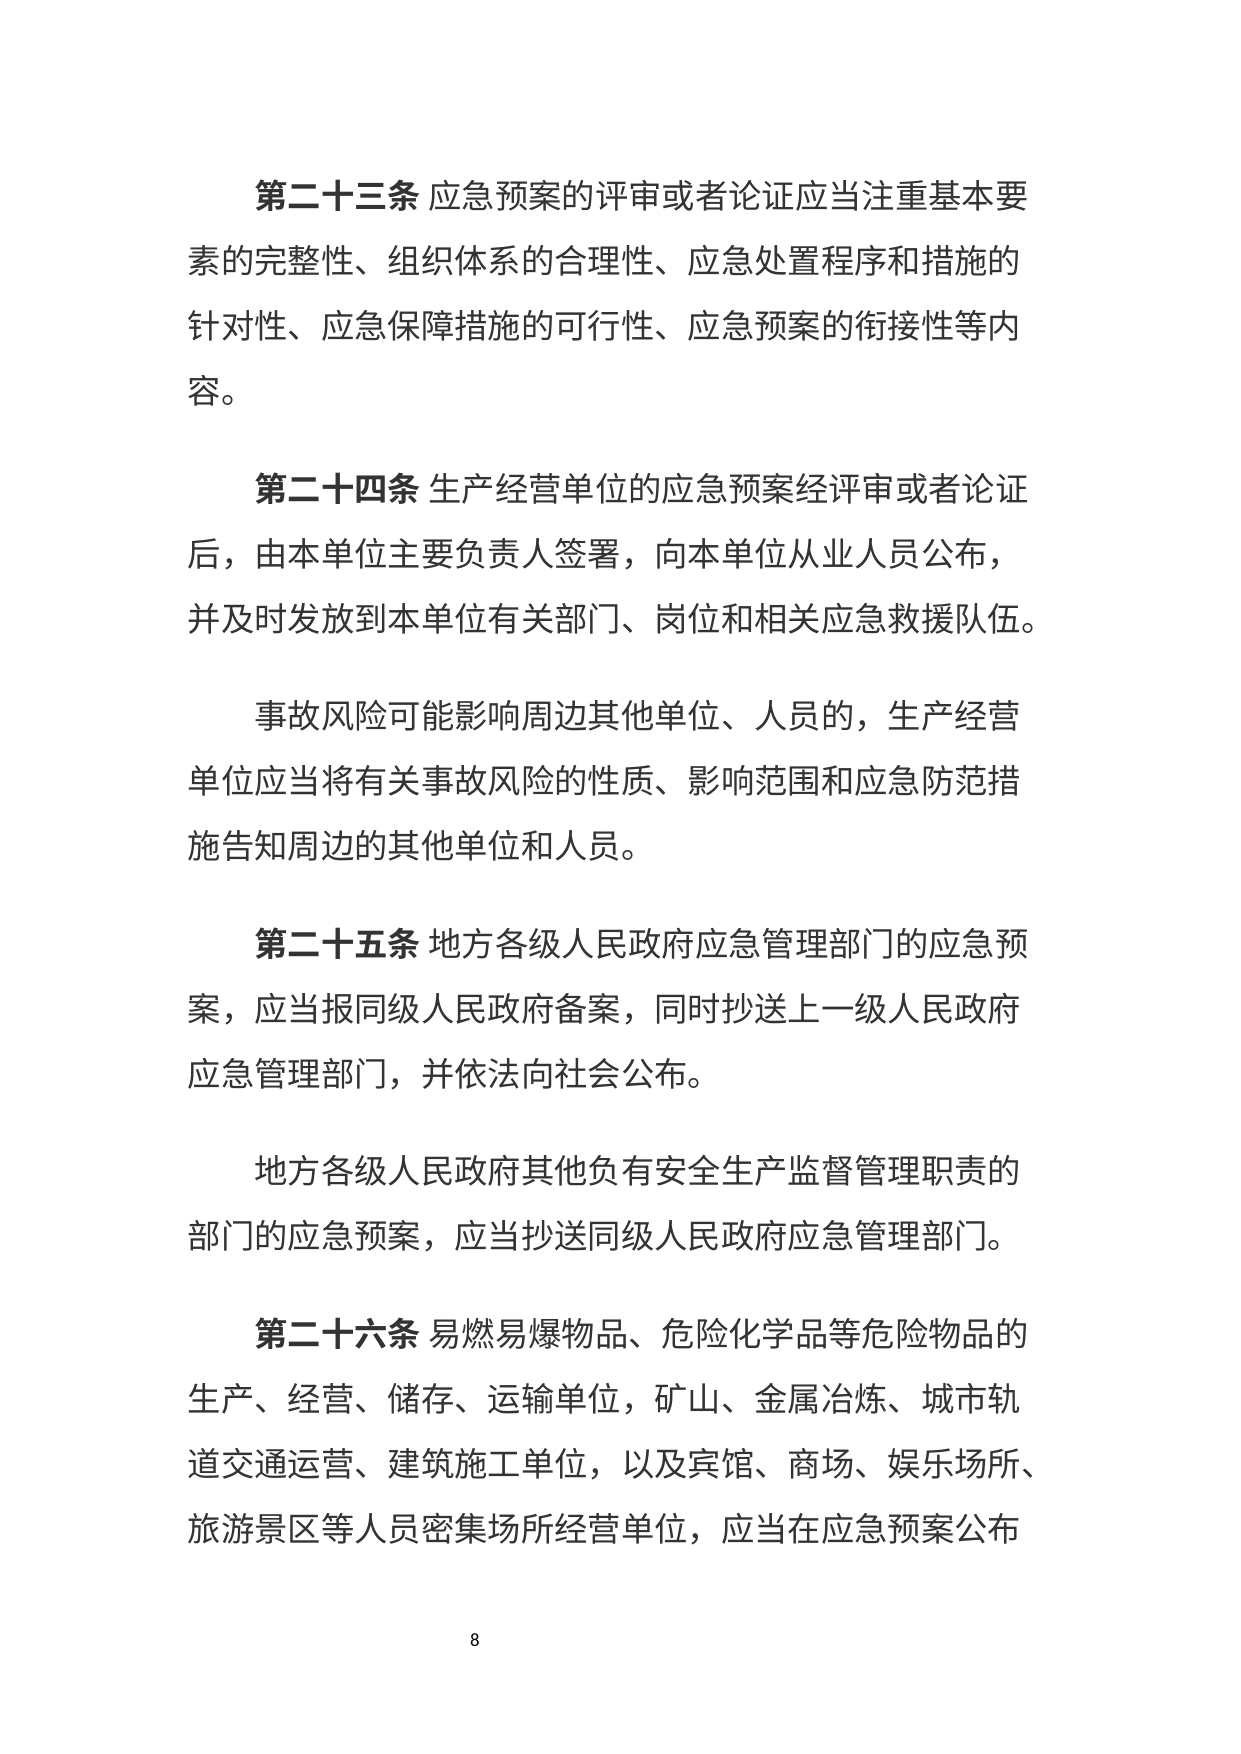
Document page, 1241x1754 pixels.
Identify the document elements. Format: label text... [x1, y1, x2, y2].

text 地方各级人民政府其他负有安全生产监督管理职责的部门的应急预案，应当抄送同级人民政府应急管理部门。 [187, 1137, 1053, 1267]
text 事故风险可能影响周边其他单位、人员的，生产经营单位应当将有关事故风险的性质、影响范围和应急防范措施告知周边的其他单位和人员。 [187, 682, 1053, 877]
text 第二十三条 应急预案的评审或者论证应当注重基本要素的完整性、组织体系的合理性、应急处置程序和措施的针对性、应急保障措施的可行性、应急预案的衔接性等内容。 [187, 162, 1053, 422]
text 第二十五条 地方各级人民政府应急管理部门的应急预案，应当报同级人民政府备案，同时抄送上一级人民政府应急管理部门，并依法向社会公布。 [187, 909, 1053, 1104]
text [187, 1299, 1053, 1559]
text 第二十四条 生产经营单位的应急预案经评审或者论证后，由本单位主要负责人签署，向本单位从业人员公布，并及时发放到本单位有关部门、岗位和相关应急救援队伍。 [187, 454, 1053, 649]
